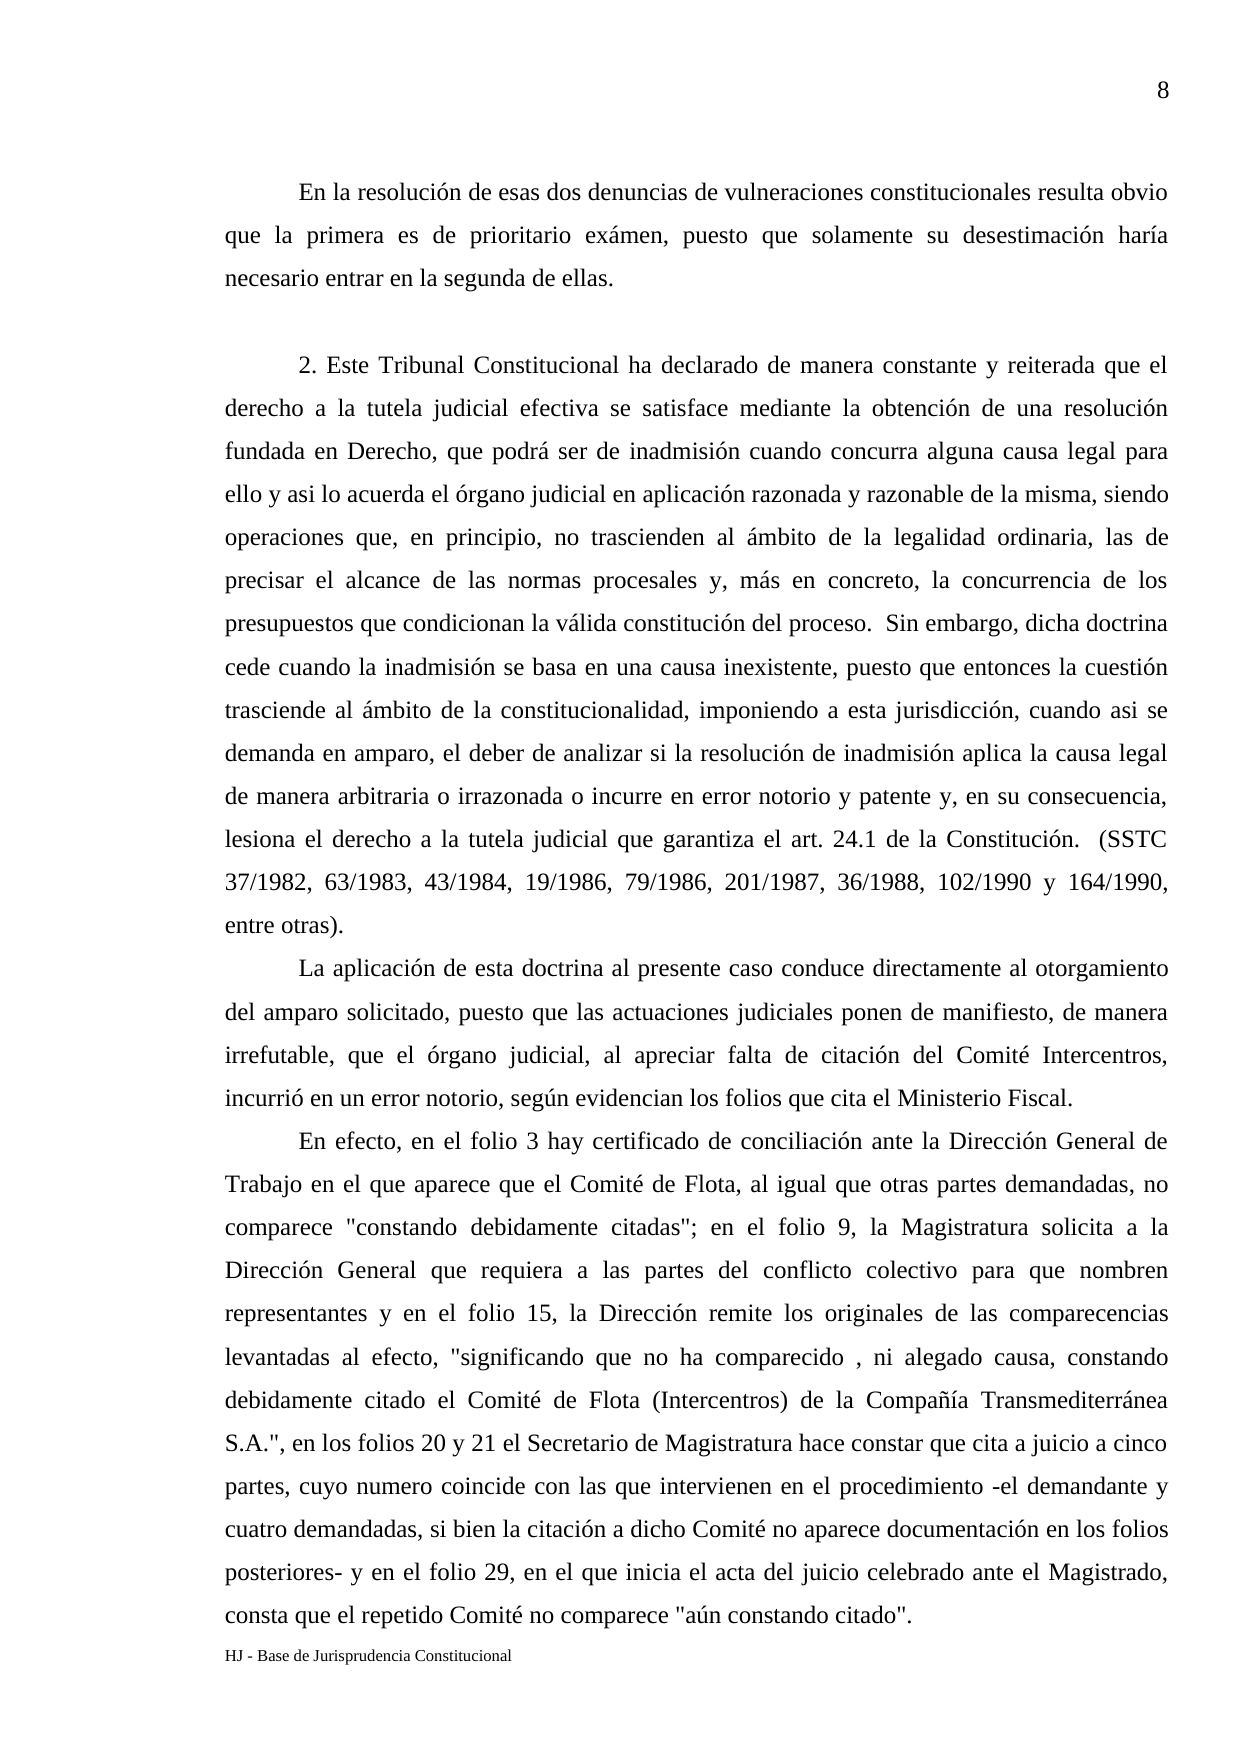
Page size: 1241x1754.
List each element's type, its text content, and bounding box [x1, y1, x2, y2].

text En la resolución de esas dos denuncias de vulneraciones constitucionales resulta obvio que la primera es de prioritario exámen, puesto que solamente su desestimación haría necesario entrar en la segunda de ellas. [224, 177, 1169, 292]
text En efecto, en el folio 3 hay certificado de conciliación ante la Dirección General de Trabajo en el que aparece que el Comité de Flota, al igual que otras partes demandadas, no comparece "constando debidamente citadas"; en el folio 9, la Magistratura solicita a la Dirección General que requiera a las partes del conflicto colectivo para que nombren representantes y en el folio 15, la Dirección remite los originales de las comparecencias levantadas al efecto, "significando que no ha comparecido , ni alegado causa, constando debidamente citado el Comité de Flota (Intercentros) de la Compañía Transmediterránea S.A.", en los folios 20 y 21 el Secretario de Magistratura hace constar que cita a juicio a cinco partes, cuyo numero coincide con las que intervienen en el procedimiento -el demandante y cuatro demandadas, si bien la citación a dicho Comité no aparece documentación en los folios posteriores- y en el folio 29, en el que inicia el acta del juicio celebrado ante el Magistrado, consta que el repetido Comité no comparece "aún constando citado". [224, 1126, 1169, 1629]
text 2. Este Tribunal Constitucional ha declarado de manera constante y reiterada que el derecho a la tutela judicial efectiva se satisface mediante la obtención de una resolución fundada en Derecho, que podrá ser de inadmisión cuando concurra alguna causa legal para ello y asi lo acuerda el órgano judicial en aplicación razonada y razonable de la misma, siendo operaciones que, en principio, no trascienden al ámbito de la legalidad ordinaria, las de precisar el alcance de las normas procesales y, más en concreto, la concurrencia de los presupuestos que condicionan la válida constitución del proceso. Sin embargo, dicha doctrina cede cuando la inadmisión se basa en una causa inexistente, puesto que entonces la cuestión trasciende al ámbito de la constitucionalidad, imponiendo a esta jurisdicción, cuando asi se demanda en amparo, el deber de analizar si la resolución de inadmisión aplica la causa legal de manera arbitraria o irrazonada o incurre en error notorio y patente y, en su consecuencia, lesiona el derecho a la tutela judicial que garantiza el art. 24.1 de la Constitución. (SSTC 37/1982, 63/1983, 43/1984, 19/1986, 79/1986, 201/1987, 36/1988, 102/1990 y 164/1990, entre otras). [224, 350, 1169, 939]
text La aplicación de esta doctrina al presente caso conduce directamente al otorgamiento del amparo solicitado, puesto que las actuaciones judiciales ponen de manifiesto, de manera irrefutable, que el órgano judicial, al apreciar falta de citación del Comité Intercentros, incurrió en un error notorio, según evidencian los folios que cita el Ministerio Fiscal. [224, 953, 1169, 1112]
